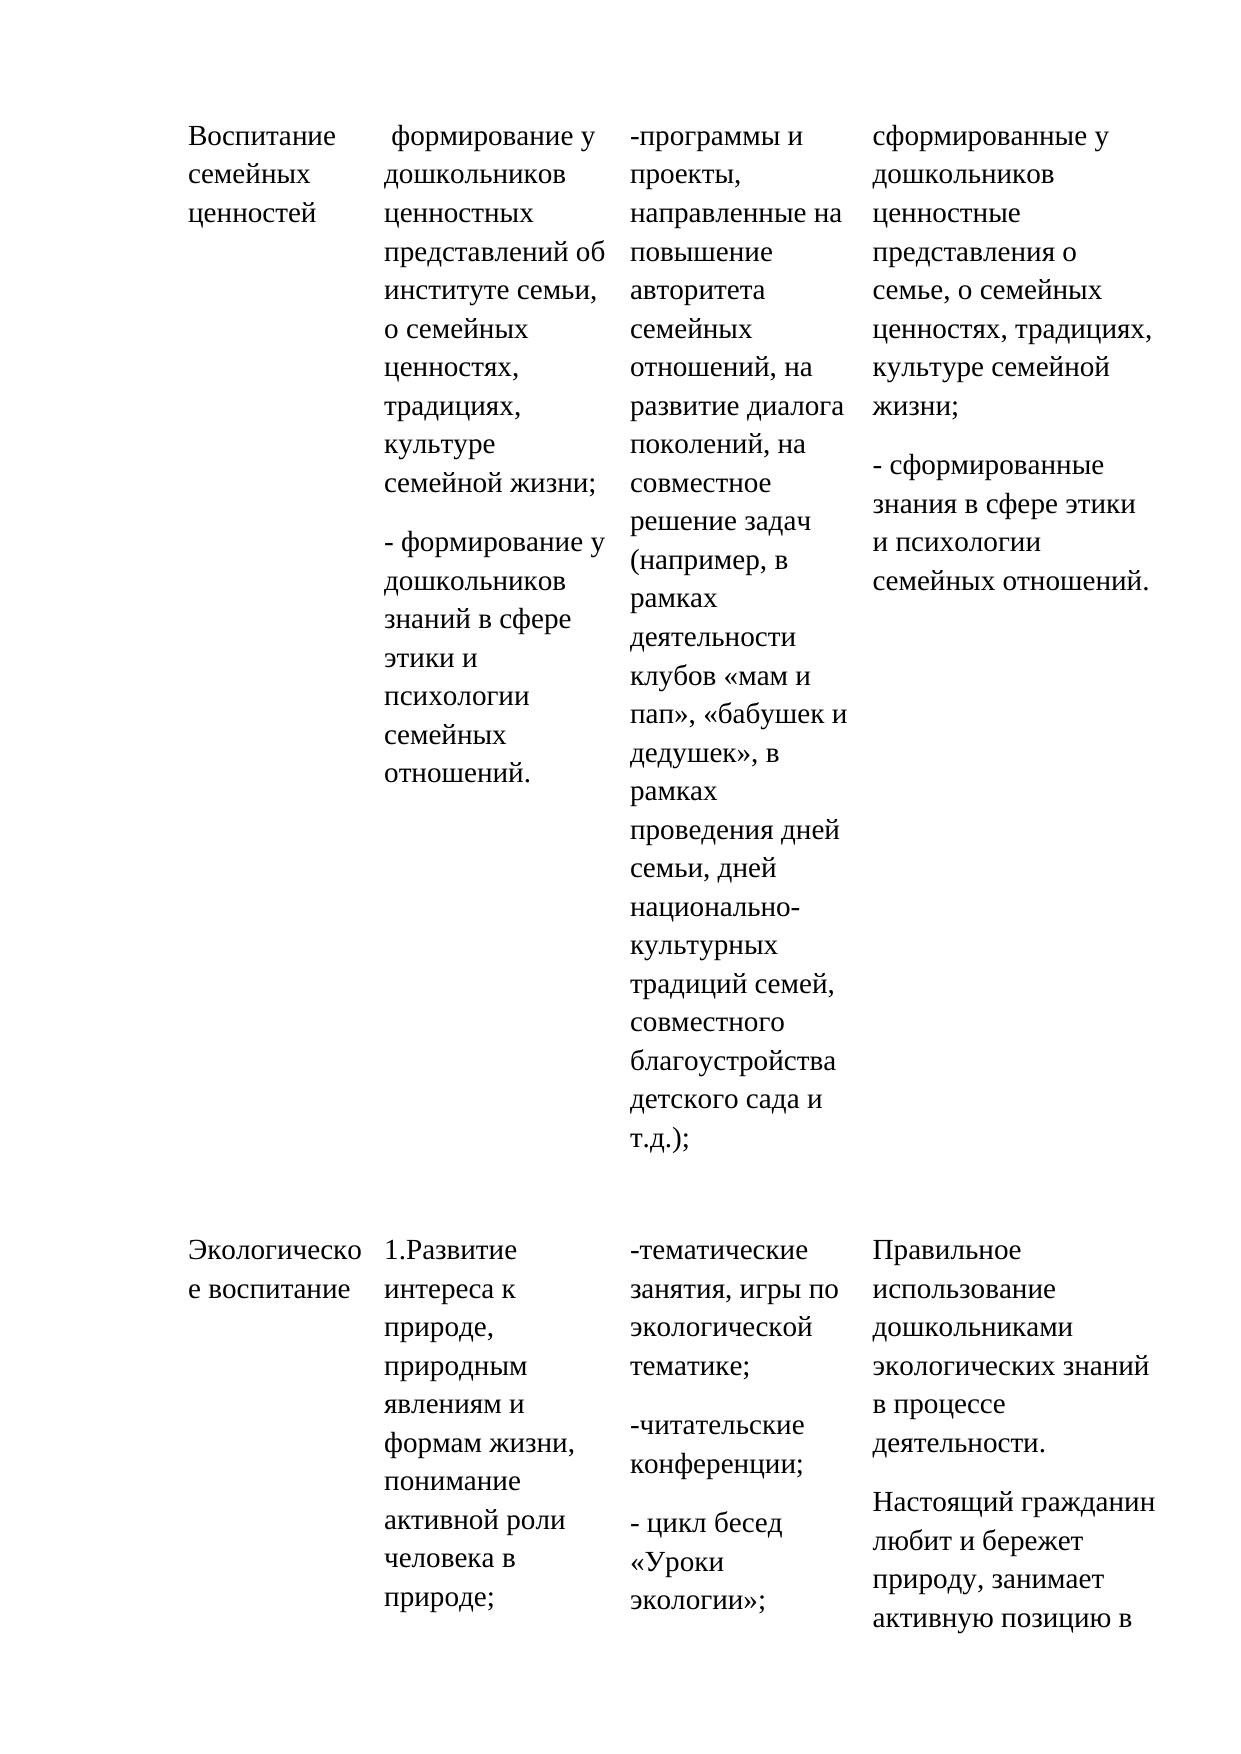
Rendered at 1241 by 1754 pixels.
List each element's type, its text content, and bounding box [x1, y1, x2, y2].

table_cell Воспитание семейных ценностей [182, 118, 378, 1232]
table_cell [378, 1232, 624, 1633]
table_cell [182, 1232, 378, 1633]
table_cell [867, 1232, 1162, 1633]
table_cell сформированные у дошкольников ценностные представления о семье, о семейных ценностях, традициях, культуре семейной жизни; - сформированные знания в сфере этики и психологии семейных отношений. [867, 118, 1162, 1232]
table_cell формирование у дошкольников ценностных представлений об институте семьи, о семейных ценностях, традициях, культуре семейной жизни; - формирование у дошкольников знаний в сфере этики и психологии семейных отношений. [378, 118, 624, 1232]
table_cell -программы и проекты, направленные на повышение авторитета семейных отношений, на развитие диалога поколений, на совместное решение задач (например, в рамках деятельности клубов «мам и пап», «бабушек и дедушек», в рамках проведения дней семьи, дней национально-культурных традиций семей, совместного благоустройства детского сада и т.д.); [624, 118, 867, 1232]
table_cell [624, 1232, 867, 1633]
